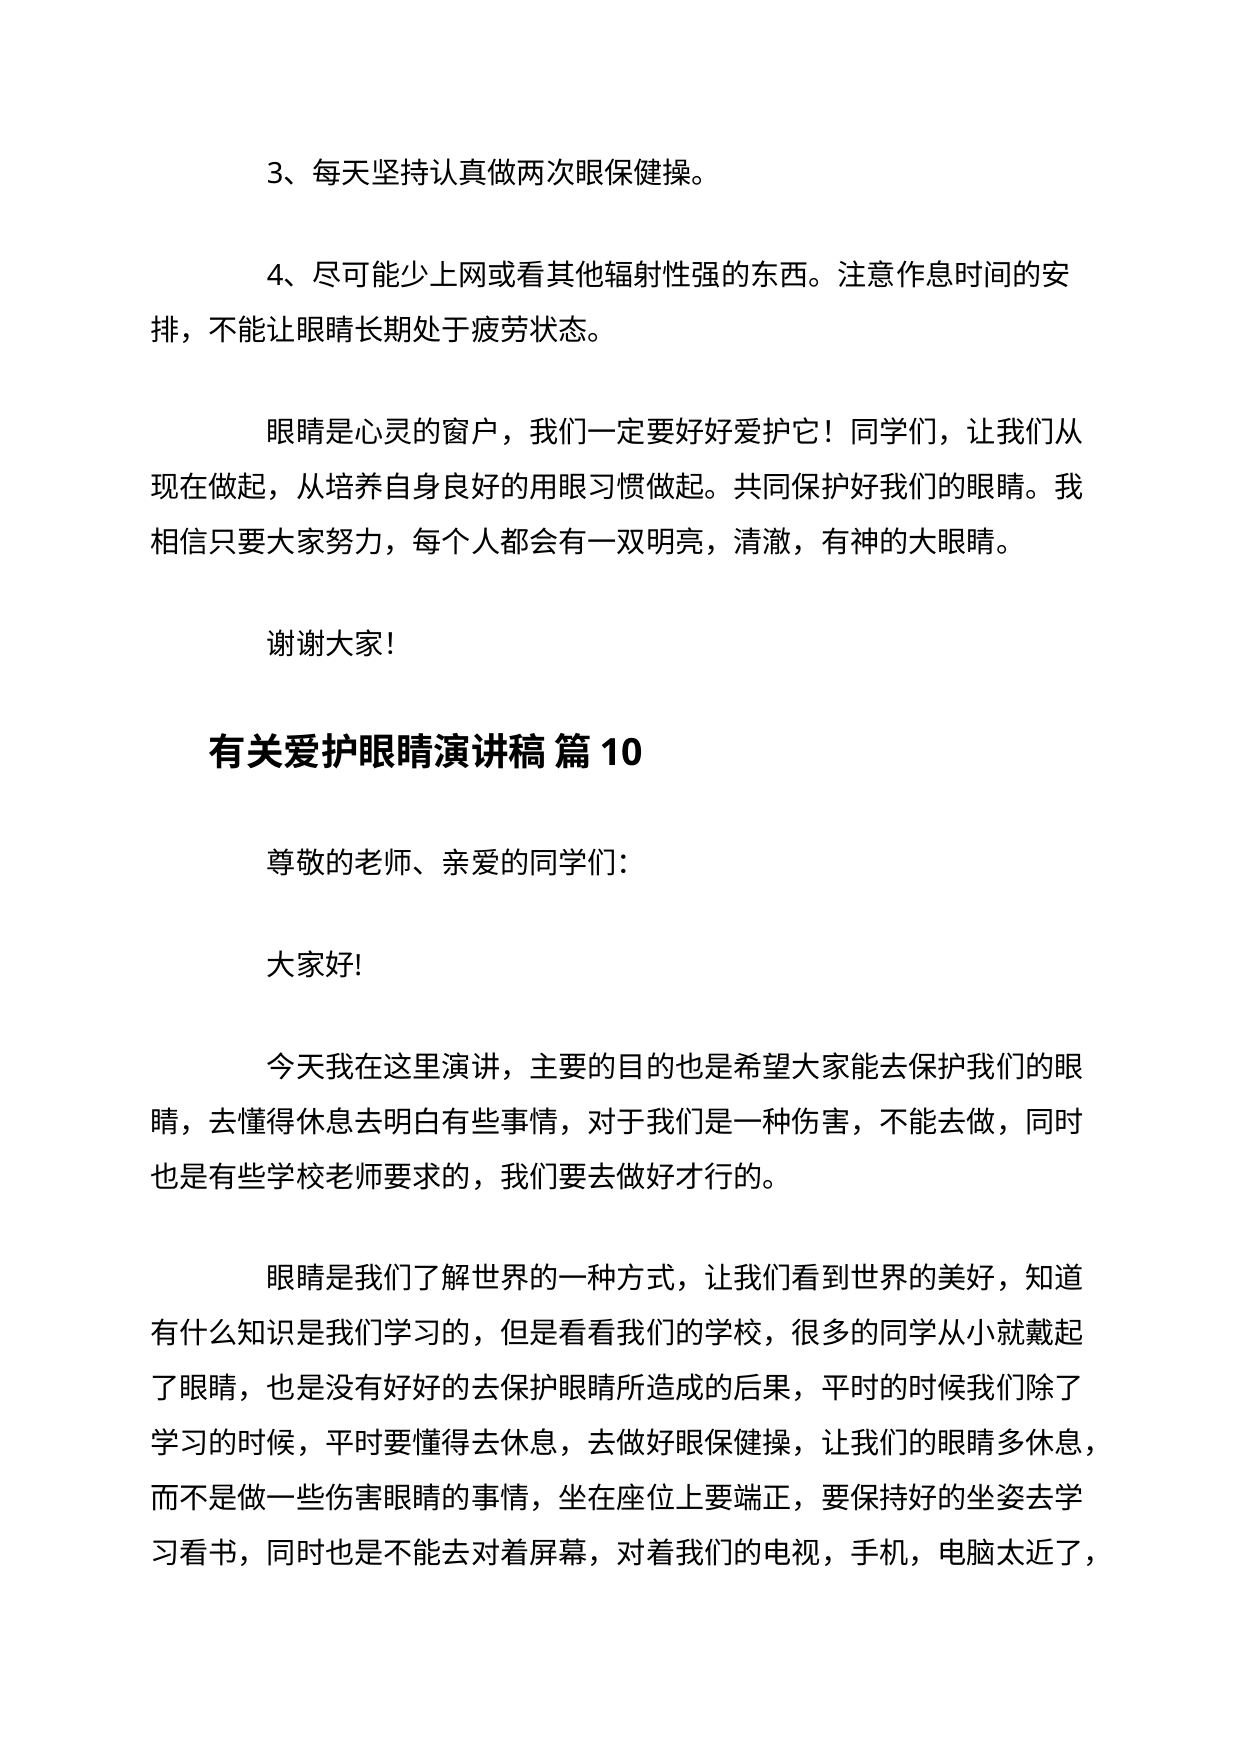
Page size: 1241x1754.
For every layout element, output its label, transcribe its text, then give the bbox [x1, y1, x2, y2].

text 3、每天坚持认真做两次眼保健操。 [150, 150, 1090, 192]
text 今天我在这里演讲，主要的目的也是希望大家能去保护我们的眼睛，去懂得休息去明白有些事情，对于我们是一种伤害，不能去做，同时也是有些学校老师要求的，我们要去做好才行的。 [150, 1043, 1090, 1196]
text 尊敬的老师、亲爱的同学们： [150, 840, 1090, 882]
text 大家好! [150, 941, 1090, 984]
text 谢谢大家！ [150, 620, 1090, 663]
text 有关爱护眼睛演讲稿 篇10 [150, 722, 1090, 777]
text 4、尽可能少上网或看其他辐射性强的东西。注意作息时间的安排，不能让眼睛长期处于疲劳状态。 [150, 252, 1090, 349]
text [150, 1255, 1090, 1572]
text 眼睛是心灵的窗户，我们一定要好好爱护它！同学们，让我们从现在做起，从培养自身良好的用眼习惯做起。共同保护好我们的眼睛。我相信只要大家努力，每个人都会有一双明亮，清澈，有神的大眼睛。 [150, 409, 1090, 561]
